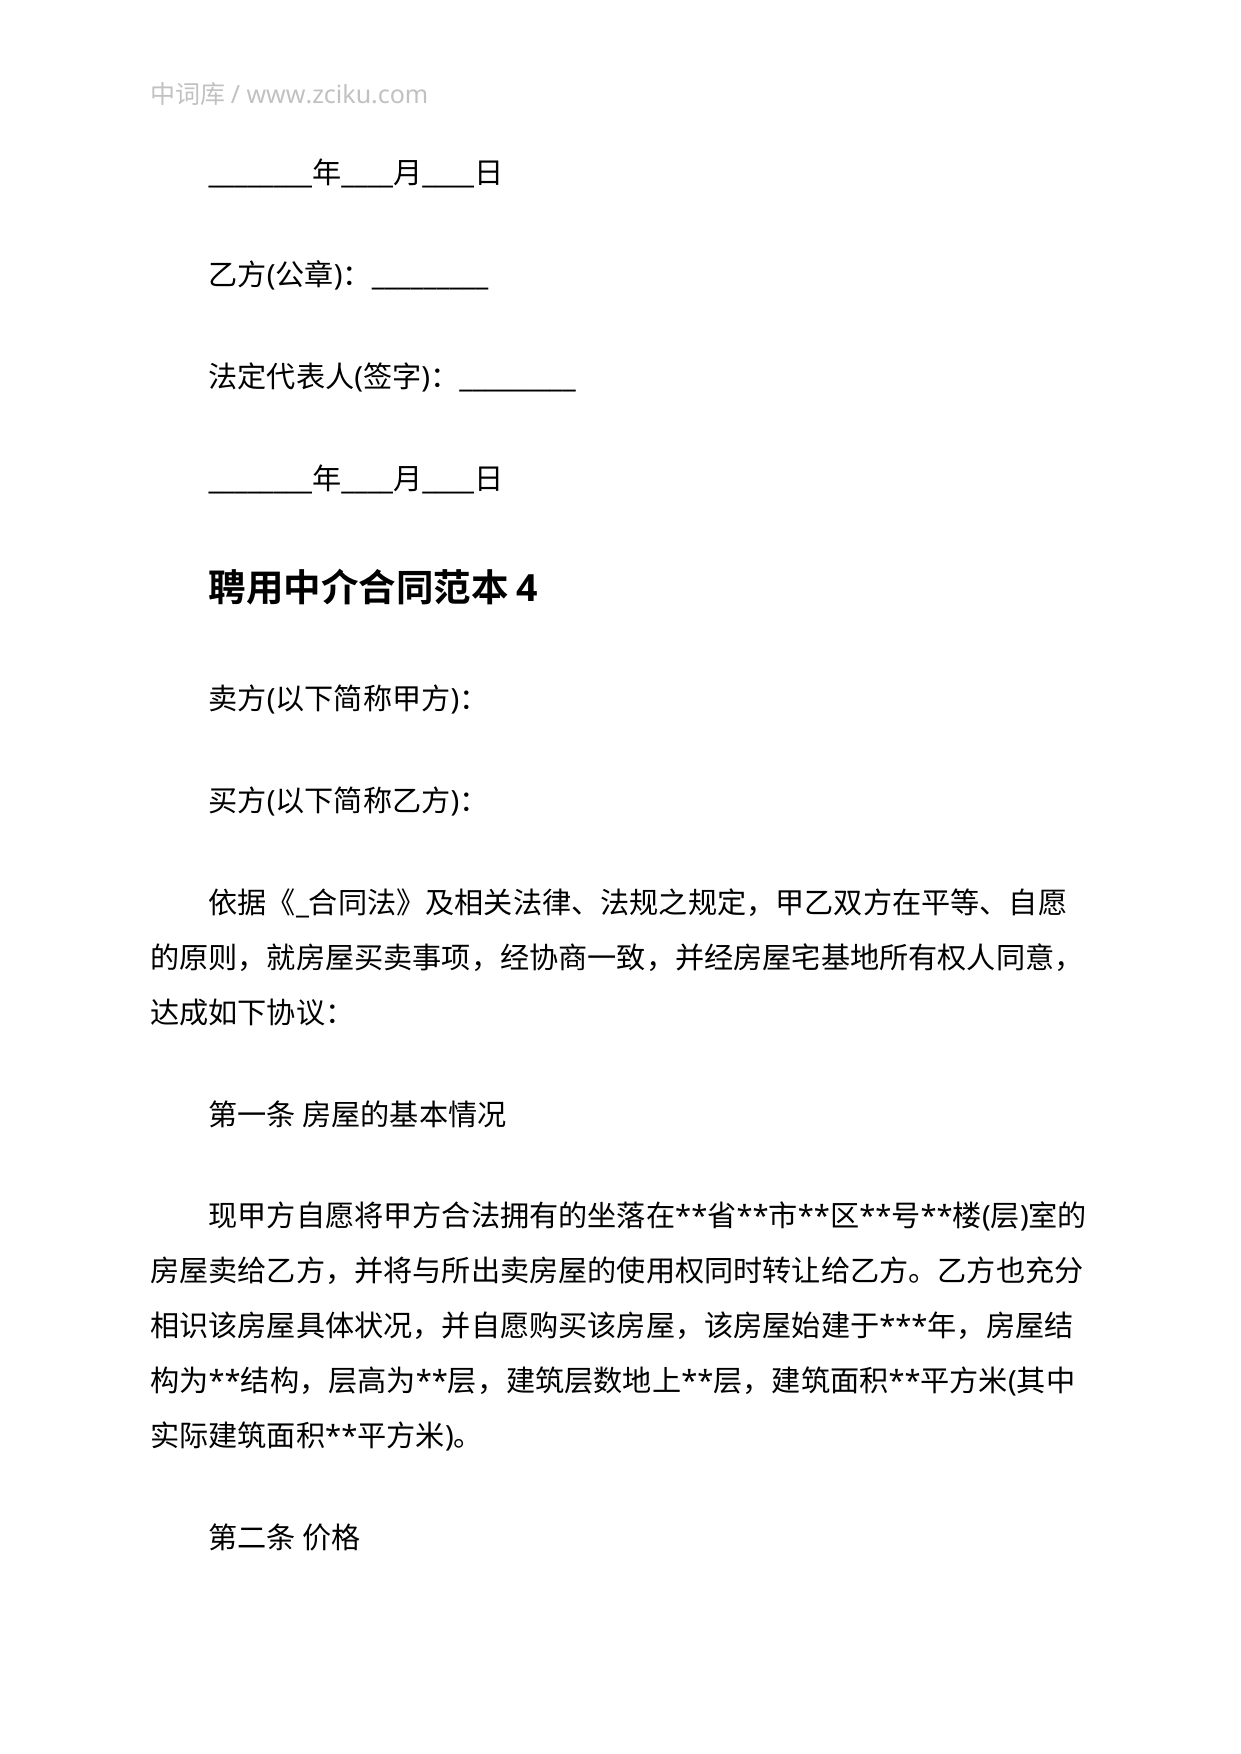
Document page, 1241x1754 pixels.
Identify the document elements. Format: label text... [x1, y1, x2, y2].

text 法定代表人(签字)：_________ [150, 354, 1090, 396]
text 第一条 房屋的基本情况 [150, 1091, 1090, 1133]
text ________年____月____日 [150, 150, 1090, 192]
text 现甲方自愿将甲方合法拥有的坐落在**省**市**区**号**楼(层)室的房屋卖给乙方，并将与所出卖房屋的使用权同时转让给乙方。乙方也充分相识该房屋具体状况，并自愿购买该房屋，该房屋始建于***年，房屋结构为**结构，层高为**层，建筑层数地上**层，建筑面积**平方米(其中实际建筑面积**平方米)。 [150, 1193, 1090, 1455]
text 卖方(以下简称甲方)： [150, 676, 1090, 718]
text 买方(以下简称乙方)： [150, 777, 1090, 820]
text 依据《_合同法》及相关法律、法规之规定，甲乙双方在平等、自愿的原则，就房屋买卖事项，经协商一致，并经房屋宅基地所有权人同意，达成如下协议： [150, 879, 1090, 1032]
text 乙方(公章)：_________ [150, 252, 1090, 294]
text 第二条 价格 [150, 1515, 1090, 1557]
text 聘用中介合同范本4 [150, 558, 1090, 612]
text ________年____月____日 [150, 456, 1090, 498]
